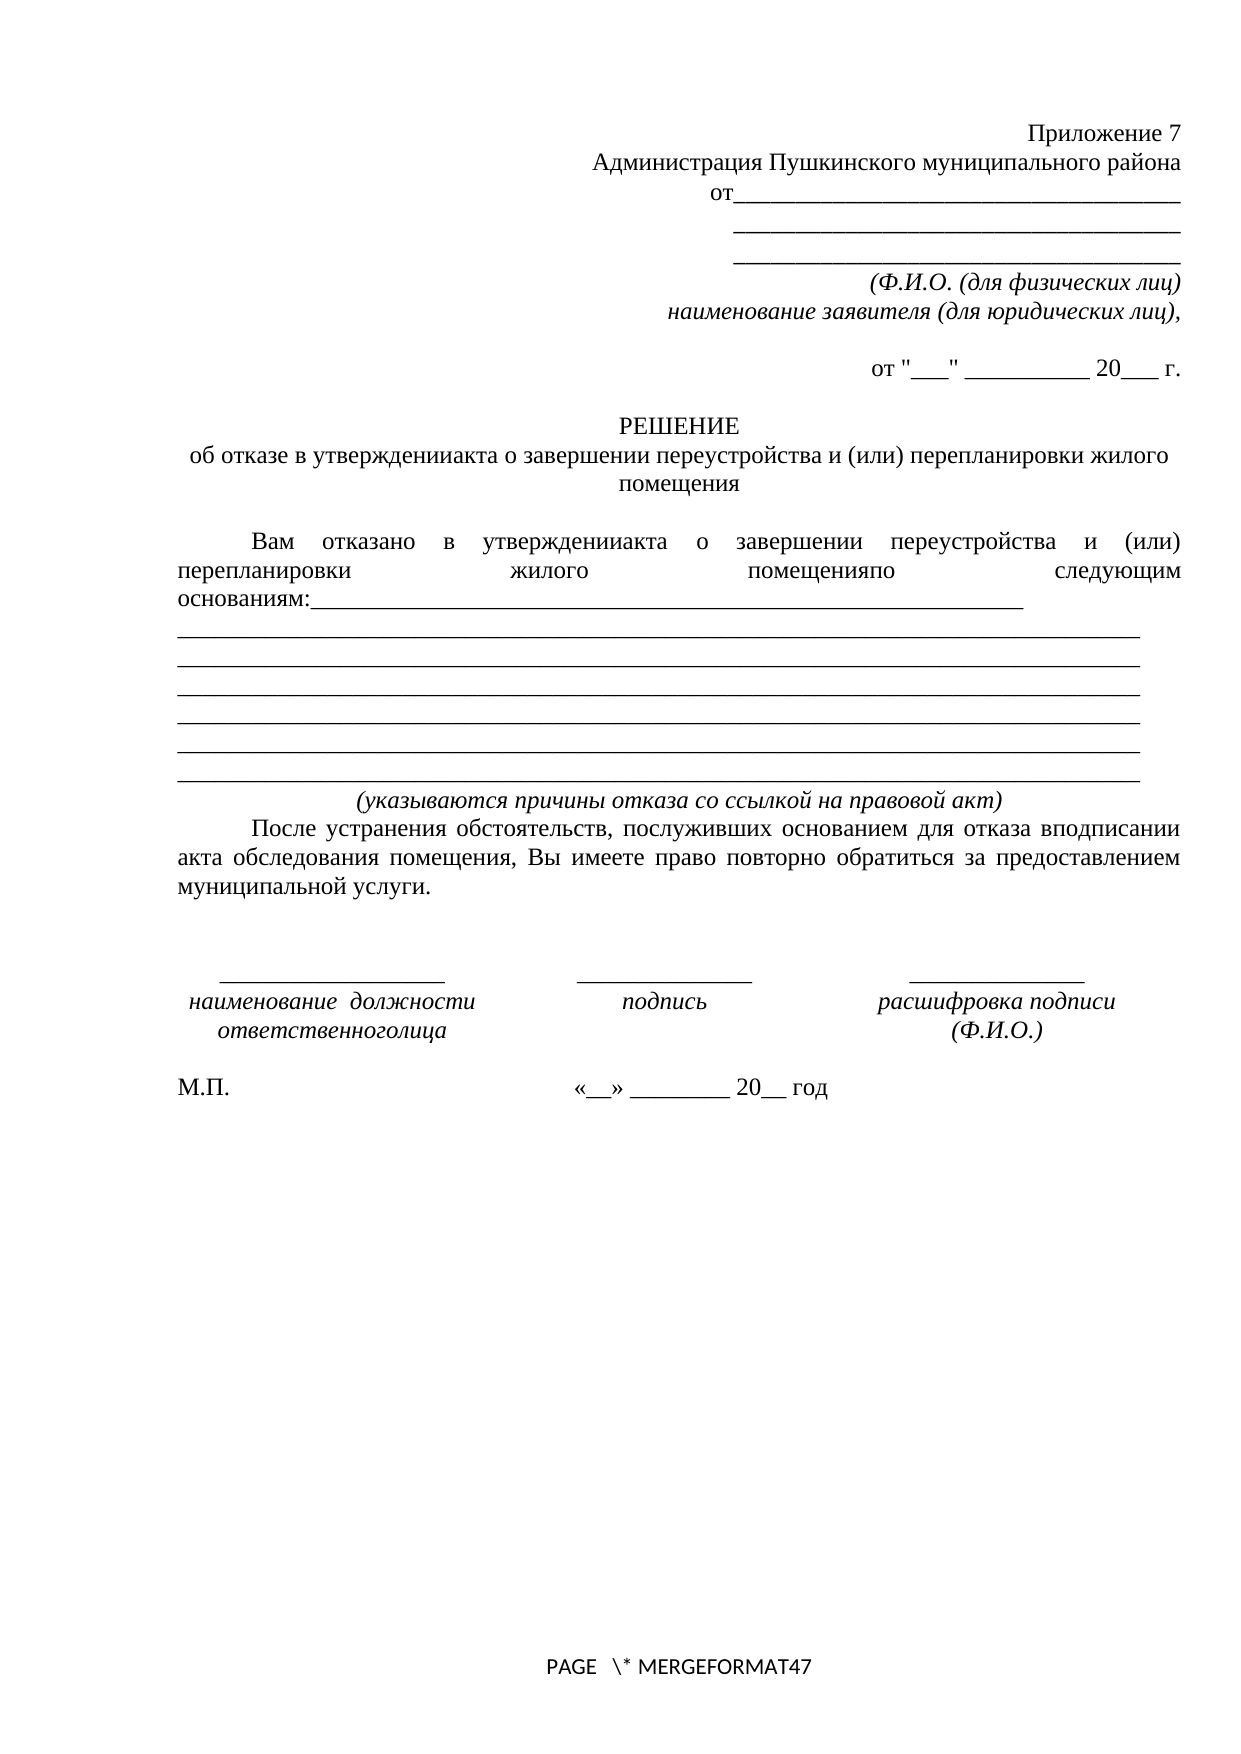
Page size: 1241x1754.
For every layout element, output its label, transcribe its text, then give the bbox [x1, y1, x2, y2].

text (Ф.И.О. (для физических лиц) [177, 267, 1181, 296]
text _____________________________________________________________________________ [177, 756, 1181, 785]
text _____________________________________________________________________________ [177, 670, 1181, 698]
text _____________________________________________________________________________ [177, 641, 1181, 670]
text М.П. «__» ________ 20__ год [177, 1072, 1181, 1101]
text Администрация Пушкинского муниципального района [399, 147, 1181, 176]
text об отказе в утвержденииакта о завершении переустройства и (или) перепланировки жилого помещения [177, 440, 1181, 497]
text от____________________________________ [399, 176, 1181, 206]
text ____________________________________ [177, 237, 1181, 267]
table_cell наименование должности ответственноголица [166, 986, 498, 1043]
table_header ______________ [498, 957, 831, 986]
table_header ______________ [831, 957, 1163, 986]
table_header __________________ [166, 957, 498, 986]
table_cell расшифровка подписи (Ф.И.О.) [831, 986, 1163, 1043]
text _____________________________________________________________________________ [177, 698, 1181, 727]
text ____________________________________ [177, 206, 1181, 237]
text Приложение 7 [177, 118, 1181, 147]
text наименование заявителя (для юридических лиц), [177, 296, 1181, 325]
table_cell подпись [498, 986, 831, 1043]
text _____________________________________________________________________________ [177, 727, 1181, 756]
text от "___" __________ 20___ г. [177, 353, 1181, 382]
text (указываются причины отказа со ссылкой на правовой акт) [177, 785, 1181, 813]
text Вам отказано в утвержденииакта о завершении переустройства и (или) перепланировки жилого помещенияпо следующим основаниям:_________________________________________________________ _____________________________________________________________________________ [177, 526, 1181, 641]
text После устранения обстоятельств, послуживших основанием для отказа вподписании акта обследования помещения, Вы имеете право повторно обратиться за предоставлением муниципальной услуги. [177, 813, 1181, 900]
text РЕШЕНИЕ [177, 411, 1181, 440]
